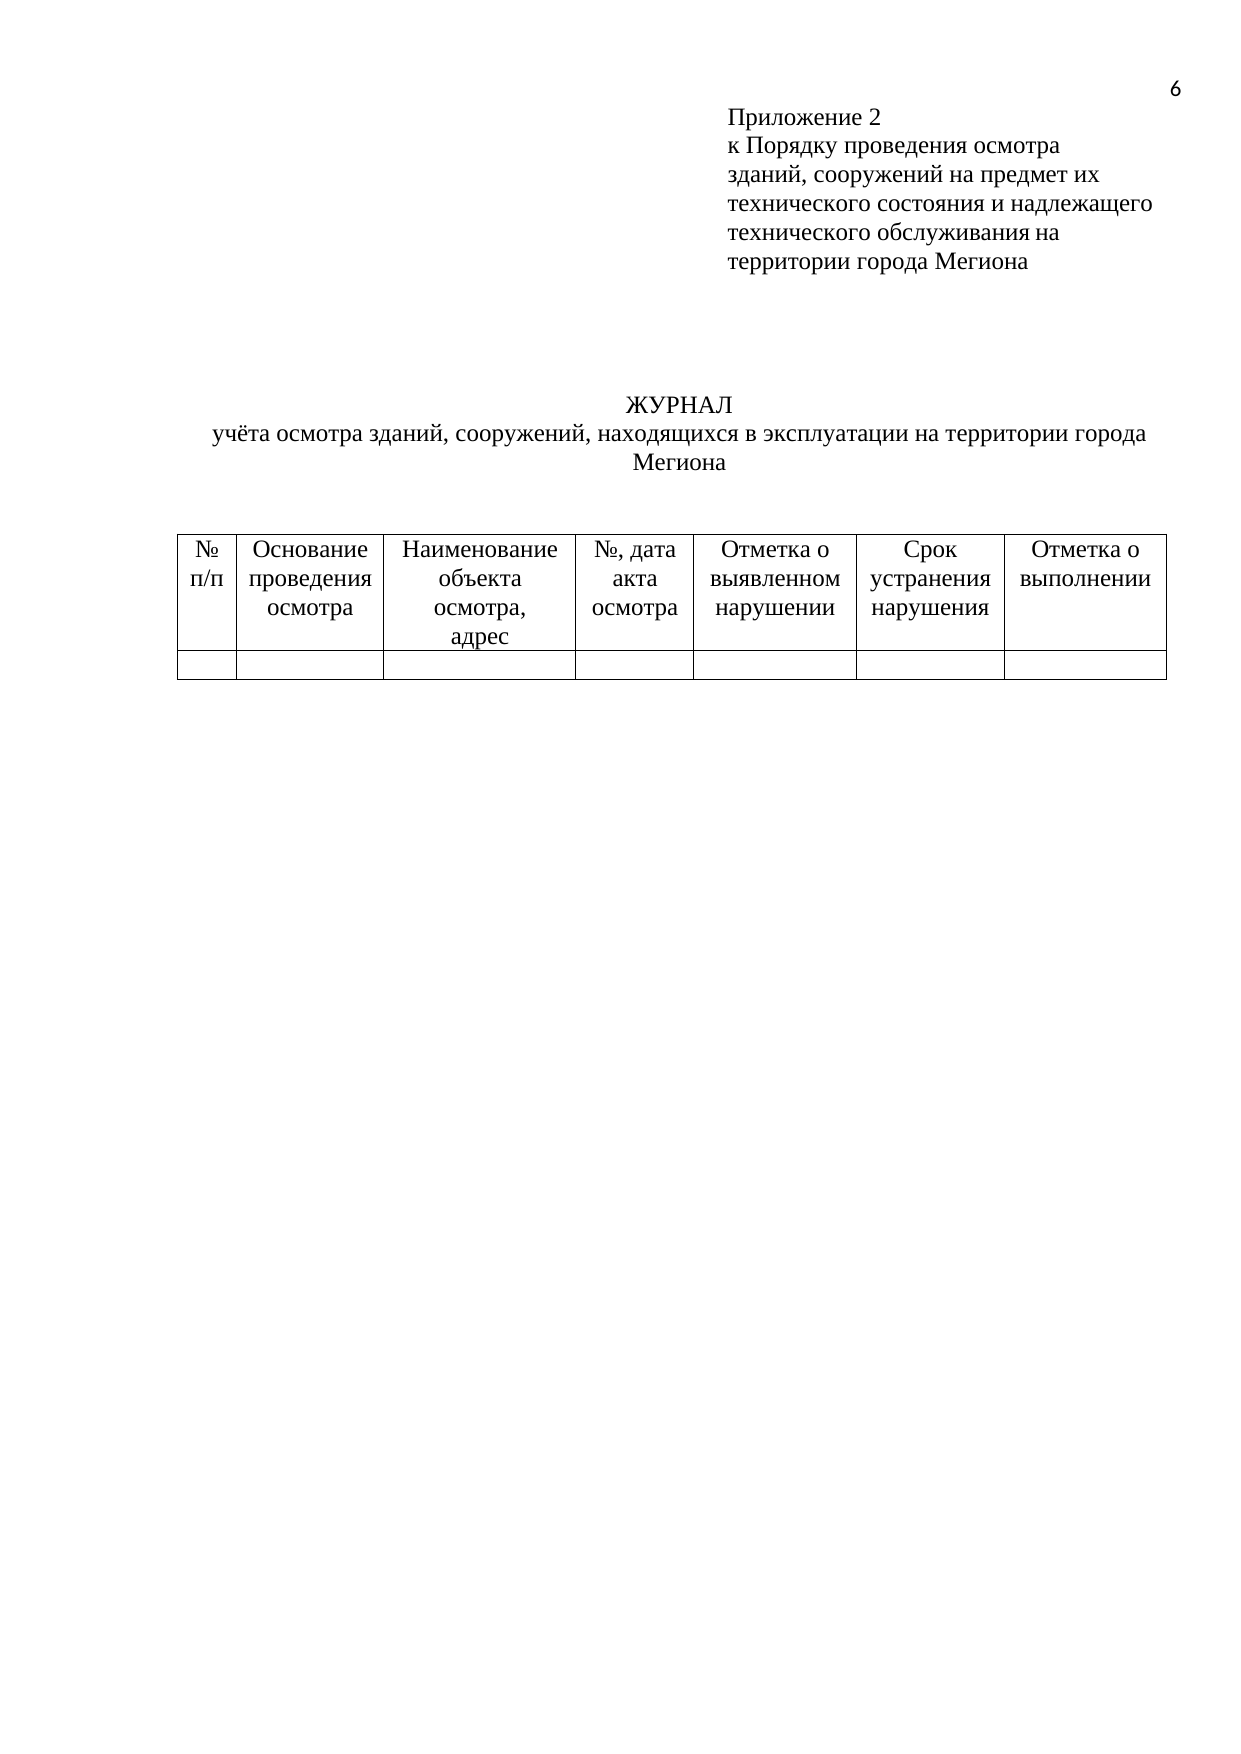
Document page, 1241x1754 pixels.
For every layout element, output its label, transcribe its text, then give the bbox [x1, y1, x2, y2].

text территории города Мегиона [177, 246, 1181, 275]
table_header Срок устранения нарушения [857, 535, 1004, 649]
text учёта осмотра зданий, сооружений, находящихся в эксплуатации на территории города Мегиона [177, 418, 1181, 476]
table_header Основание проведения осмотра [237, 535, 383, 649]
table_cell [857, 651, 1004, 679]
table_cell [1005, 651, 1166, 679]
table_header Отметка о выполнении [1005, 535, 1166, 649]
table_header №, дата акта осмотра [576, 535, 693, 649]
table_cell [694, 651, 856, 679]
text Приложение 2 к Порядку проведения осмотра зданий, сооружений на предмет их технического состояния и надлежащего технического обслуживания на [177, 102, 1181, 246]
table_header Наименование объекта осмотра, адрес [384, 535, 575, 649]
table_cell [384, 651, 575, 679]
text ЖУРНАЛ [177, 390, 1181, 418]
table_header Отметка о выявленном нарушении [694, 535, 856, 649]
table_cell [178, 651, 236, 679]
table_cell [237, 651, 383, 679]
table_header № п/п [178, 535, 236, 649]
table_cell [576, 651, 693, 679]
